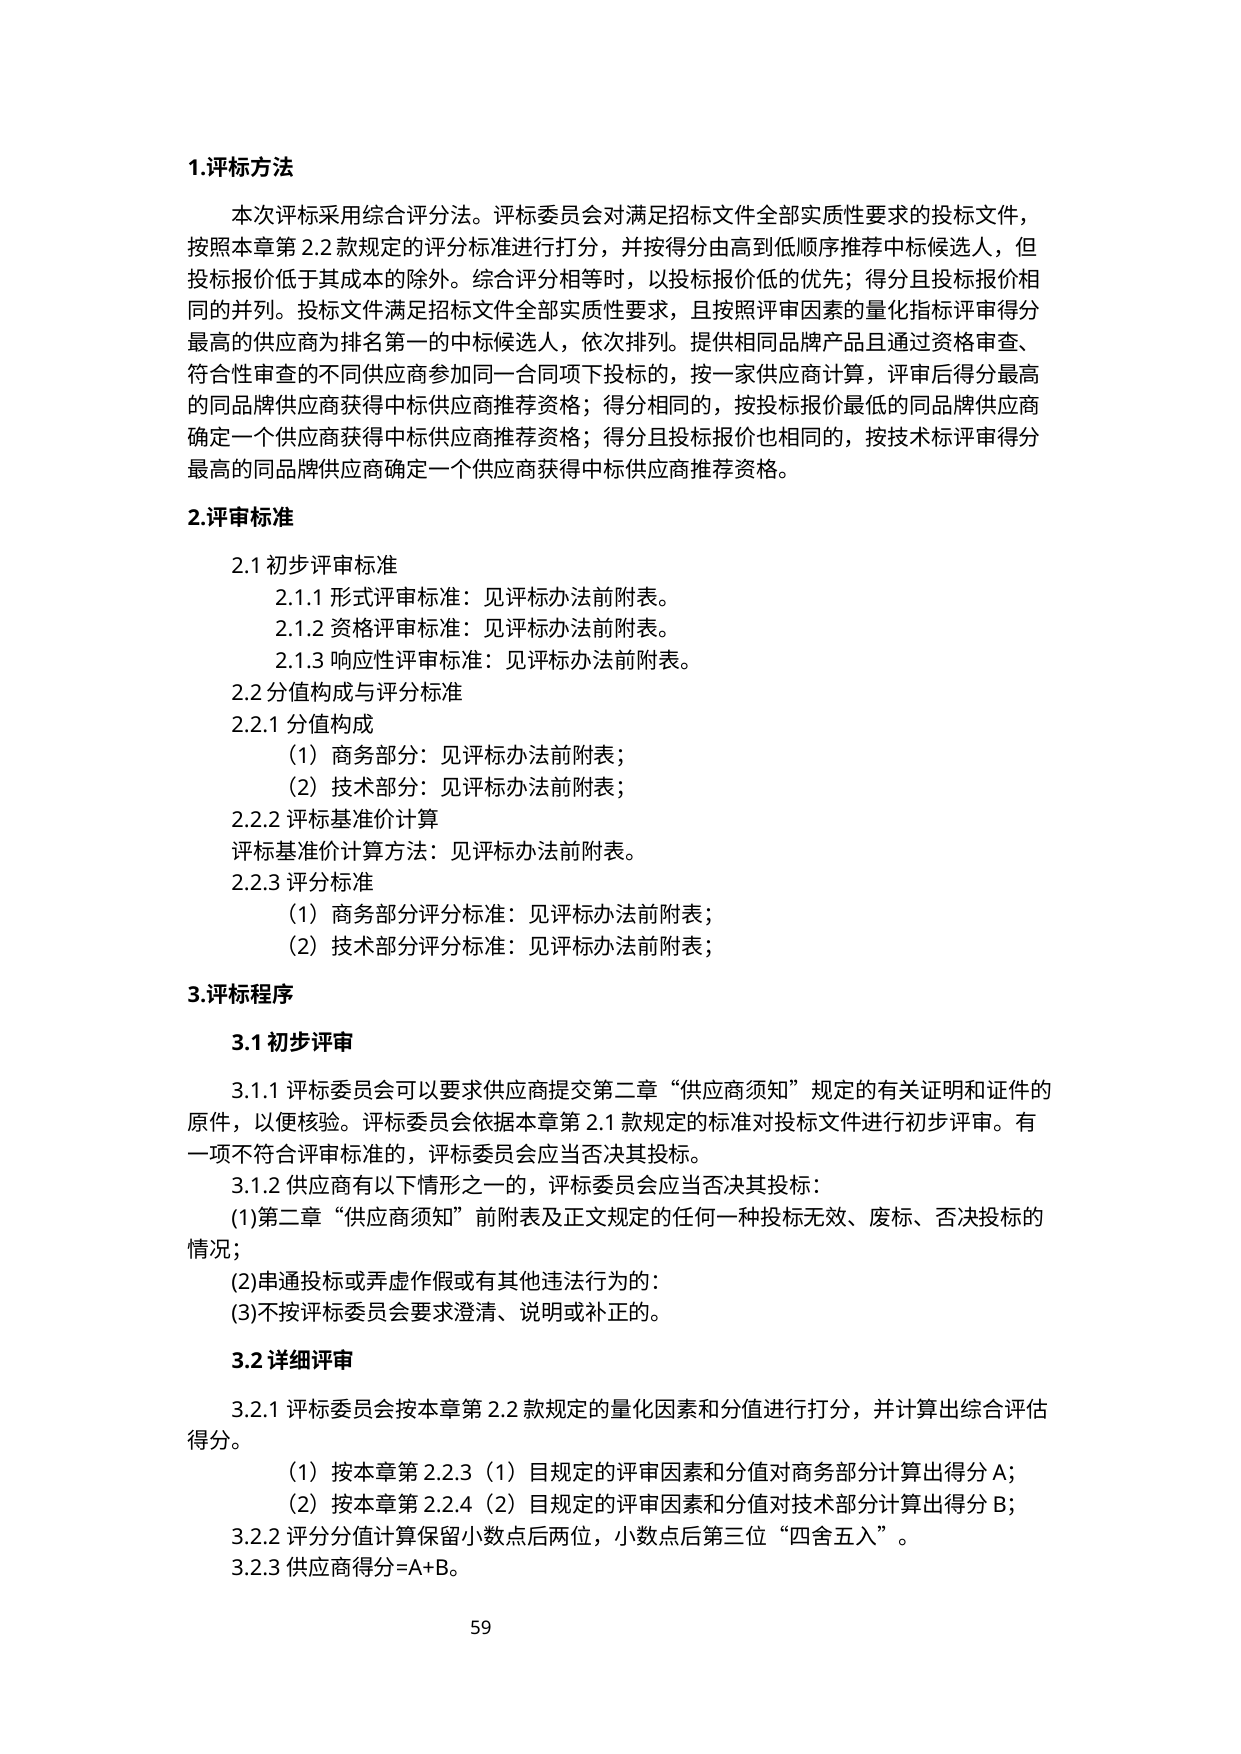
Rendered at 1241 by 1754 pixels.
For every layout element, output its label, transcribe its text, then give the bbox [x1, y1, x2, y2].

text 3.1.2 供应商有以下情形之一的，评标委员会应当否决其投标： [187, 1168, 1053, 1200]
text (2)串通投标或弄虚作假或有其他违法行为的： [187, 1264, 1053, 1295]
text （2）按本章第2.2.4（2）目规定的评审因素和分值对技术部分计算出得分B； [231, 1487, 1053, 1519]
text （1）按本章第2.2.3（1）目规定的评审因素和分值对商务部分计算出得分A； [231, 1455, 1053, 1487]
text 1.评标方法 [187, 150, 1053, 182]
text （1）商务部分：见评标办法前附表； [231, 738, 1053, 770]
text 本次评标采用综合评分法。评标委员会对满足招标文件全部实质性要求的投标文件，按照本章第2.2款规定的评分标准进行打分，并按得分由高到低顺序推荐中标候选人，但投标报价低于其成本的除外。综合评分相等时，以投标报价低的优先；得分且投标报价相同的并列。投标文件满足招标文件全部实质性要求，且按照评审因素的量化指标评审得分最高的供应商为排名第一的中标候选人，依次排列。提供相同品牌产品且通过资格审查、符合性审查的不同供应商参加同一合同项下投标的，按一家供应商计算，评审后得分最高的同品牌供应商获得中标供应商推荐资格；得分相同的，按投标报价最低的同品牌供应商确定一个供应商获得中标供应商推荐资格；得分且投标报价也相同的，按技术标评审得分最高的同品牌供应商确定一个供应商获得中标供应商推荐资格。 [187, 198, 1053, 483]
text (1)第二章“供应商须知”前附表及正文规定的任何一种投标无效、废标、否决投标的情况； [187, 1200, 1053, 1264]
text (3)不按评标委员会要求澄清、说明或补正的。 [187, 1295, 1053, 1327]
text 2.评审标准 [187, 499, 1053, 531]
text 2.2.1 分值构成 [187, 707, 1053, 738]
text 3.2详细评审 [187, 1343, 1053, 1375]
text 3.2.1 评标委员会按本章第2.2款规定的量化因素和分值进行打分，并计算出综合评估得分。 [187, 1392, 1053, 1455]
text 3.评标程序 [187, 977, 1053, 1009]
text 3.2.3 供应商得分=A+B。 [187, 1550, 1053, 1582]
text 2.1.1 形式评审标准：见评标办法前附表。 [231, 579, 1053, 611]
text 3.1.1 评标委员会可以要求供应商提交第二章“供应商须知”规定的有关证明和证件的原件，以便核验。评标委员会依据本章第2.1款规定的标准对投标文件进行初步评审。有一项不符合评审标准的，评标委员会应当否决其投标。 [187, 1073, 1053, 1168]
text （2）技术部分评分标准：见评标办法前附表； [231, 929, 1053, 961]
text 2.1.3 响应性评审标准：见评标办法前附表。 [231, 643, 1053, 675]
text 2.1初步评审标准 [187, 548, 1053, 579]
text （1）商务部分评分标准：见评标办法前附表； [231, 897, 1053, 929]
text 2.2分值构成与评分标准 [187, 675, 1053, 707]
text 3.1初步评审 [187, 1025, 1053, 1057]
text 2.1.2 资格评审标准：见评标办法前附表。 [231, 611, 1053, 643]
text （2）技术部分：见评标办法前附表； [231, 770, 1053, 802]
text 3.2.2 评分分值计算保留小数点后两位，小数点后第三位“四舍五入”。 [187, 1519, 1053, 1550]
text 2.2.2 评标基准价计算 [187, 802, 1053, 834]
text 2.2.3 评分标准 [187, 865, 1053, 897]
text 评标基准价计算方法：见评标办法前附表。 [187, 834, 1053, 865]
